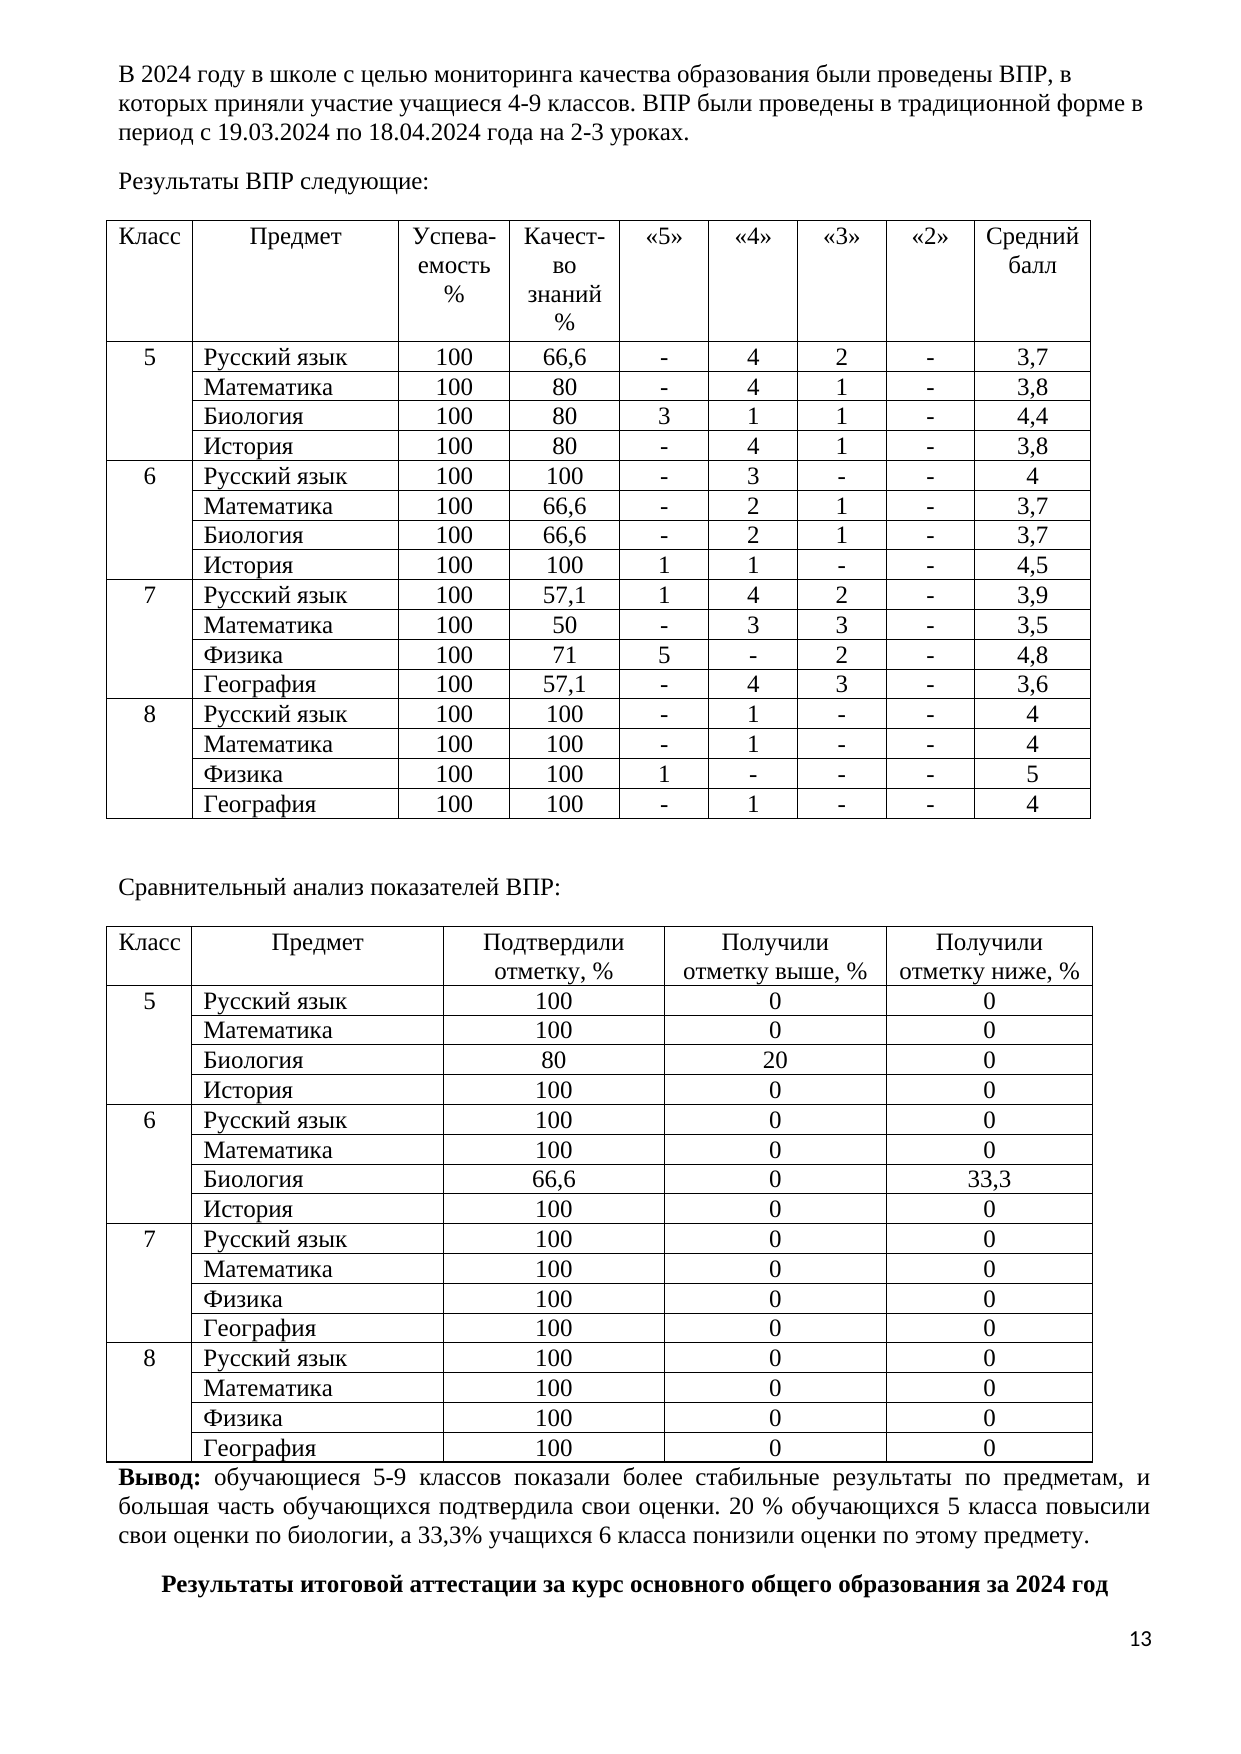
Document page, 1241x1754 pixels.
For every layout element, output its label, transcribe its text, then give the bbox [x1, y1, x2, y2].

table_cell 1 [798, 491, 886, 519]
table_cell - [620, 461, 708, 490]
table_cell 0 [665, 1343, 886, 1372]
table_cell 5 [107, 342, 192, 460]
table_cell Биология [192, 1045, 443, 1074]
table_cell 100 [444, 1373, 664, 1402]
table_cell 0 [887, 1194, 1092, 1223]
table_cell 3,7 [975, 342, 1090, 371]
table_cell 2 [709, 521, 797, 549]
table_cell - [620, 342, 708, 371]
table_cell - [887, 431, 974, 460]
table_cell 5 [107, 986, 191, 1104]
table_cell История [192, 1194, 443, 1223]
table_cell 100 [444, 986, 664, 1014]
table_cell Русский язык [193, 699, 398, 728]
table_cell - [620, 789, 708, 817]
table_cell 100 [444, 1284, 664, 1312]
text Вывод: обучающиеся 5-9 классов показали более стабильные результаты по предметам, и большая часть обучающихся подтвердила свои оценки. 20 % обучающихся 5 класса повысили свои оценки по биологии, а 33,3% учащихся 6 класса понизили оценки по этому предмету. [118, 1462, 1152, 1549]
table_header Успева-емость % [399, 221, 509, 341]
table_cell 0 [887, 1075, 1092, 1104]
table_cell 100 [444, 1194, 664, 1223]
table_cell - [798, 759, 886, 788]
table_cell Математика [192, 1254, 443, 1283]
table_header «3» [798, 221, 886, 341]
table_cell 0 [665, 1314, 886, 1342]
table_cell 4 [975, 699, 1090, 728]
table_cell - [887, 521, 974, 549]
table_cell - [887, 640, 974, 668]
table_cell 5 [620, 640, 708, 668]
table_cell 71 [510, 640, 619, 668]
table_cell 0 [665, 1016, 886, 1044]
table_cell 100 [510, 729, 619, 758]
table_cell 4 [709, 580, 797, 609]
table_cell - [620, 521, 708, 549]
table_cell История [193, 431, 398, 460]
table_cell Математика [193, 372, 398, 400]
table_cell 1 [709, 789, 797, 817]
text В 2024 году в школе с целью мониторинга качества образования были проведены ВПР, в которых приняли участие учащиеся 4-9 классов. ВПР были проведены в традиционной форме в период с 19.03.2024 по 18.04.2024 года на 2-3 уроках. [118, 59, 1152, 145]
table_header Класс [107, 927, 191, 985]
table_cell Русский язык [192, 1343, 443, 1372]
table_cell Физика [192, 1284, 443, 1312]
table_cell 4 [709, 670, 797, 698]
table_cell 4,5 [975, 550, 1090, 579]
table_cell 50 [510, 610, 619, 639]
table_cell 3,6 [975, 670, 1090, 698]
table_cell 3,5 [975, 610, 1090, 639]
table_cell 0 [887, 1284, 1092, 1312]
table_cell 3 [709, 461, 797, 490]
table_cell 4 [709, 431, 797, 460]
text Сравнительный анализ показателей ВПР: [118, 872, 1152, 901]
table_cell 100 [444, 1314, 664, 1342]
table_cell - [620, 431, 708, 460]
table_cell 100 [399, 461, 509, 490]
table_cell 0 [887, 1403, 1092, 1432]
table_header Получили отметку выше, % [665, 927, 886, 985]
table_cell 0 [665, 1105, 886, 1134]
table_cell 100 [444, 1135, 664, 1163]
table_cell 100 [399, 431, 509, 460]
table_cell - [887, 461, 974, 490]
table_header Предмет [192, 927, 443, 985]
table_cell 1 [798, 521, 886, 549]
table_cell 1 [709, 401, 797, 430]
table_cell 4 [709, 342, 797, 371]
table_cell - [798, 729, 886, 758]
table_cell 0 [887, 1254, 1092, 1283]
table_cell 0 [665, 1075, 886, 1104]
table_cell 100 [444, 1016, 664, 1044]
table_cell 100 [510, 759, 619, 788]
table_cell 0 [665, 1194, 886, 1223]
table_cell 100 [399, 401, 509, 430]
table_cell - [887, 342, 974, 371]
table_cell 3 [620, 401, 708, 430]
table_cell 0 [887, 1224, 1092, 1253]
table_cell 100 [399, 729, 509, 758]
table_cell 7 [107, 580, 192, 698]
table_header Предмет [193, 221, 398, 341]
table_cell - [887, 550, 974, 579]
table_cell - [620, 699, 708, 728]
table_cell 100 [399, 372, 509, 400]
table_cell 1 [620, 550, 708, 579]
table_cell 100 [399, 670, 509, 698]
table_cell 100 [399, 342, 509, 371]
table_cell 8 [107, 699, 192, 817]
table_cell 0 [665, 1165, 886, 1193]
table_cell 100 [444, 1254, 664, 1283]
table_cell Русский язык [193, 342, 398, 371]
table_cell 100 [510, 461, 619, 490]
table_cell - [887, 610, 974, 639]
table_header Получили отметку ниже, % [887, 927, 1092, 985]
table_cell - [887, 699, 974, 728]
table_cell 1 [620, 580, 708, 609]
table_cell 100 [444, 1075, 664, 1104]
table_cell Русский язык [192, 986, 443, 1014]
table_cell 2 [798, 640, 886, 668]
table_header «5» [620, 221, 708, 341]
table_header Класс [107, 221, 192, 341]
table_cell - [620, 372, 708, 400]
table_cell Математика [192, 1135, 443, 1163]
table_cell Русский язык [192, 1105, 443, 1134]
table_cell - [887, 491, 974, 519]
table_cell 33,3 [887, 1165, 1092, 1193]
table_cell Биология [192, 1165, 443, 1193]
table_cell 0 [887, 1314, 1092, 1342]
table_cell 1 [620, 759, 708, 788]
table_cell 100 [444, 1105, 664, 1134]
table_cell - [887, 580, 974, 609]
table_cell - [887, 670, 974, 698]
table_cell 100 [444, 1403, 664, 1432]
table_cell 3,7 [975, 521, 1090, 549]
table_cell 100 [444, 1433, 664, 1461]
table_cell 8 [107, 1343, 191, 1461]
table_cell Математика [193, 610, 398, 639]
table_cell - [887, 759, 974, 788]
table_cell География [192, 1433, 443, 1461]
table_cell 0 [887, 1433, 1092, 1461]
table_cell Математика [193, 491, 398, 519]
table_cell 80 [510, 431, 619, 460]
table_cell - [798, 699, 886, 728]
table_cell 0 [887, 986, 1092, 1014]
table_cell Физика [193, 640, 398, 668]
table_cell 1 [798, 372, 886, 400]
table_cell 0 [665, 1284, 886, 1312]
table_cell 1 [798, 431, 886, 460]
table_cell 3,7 [975, 491, 1090, 519]
table_cell 100 [399, 640, 509, 668]
table_cell 100 [510, 550, 619, 579]
table_cell Русский язык [193, 461, 398, 490]
table_cell - [709, 759, 797, 788]
table_cell 0 [665, 986, 886, 1014]
table_cell - [887, 372, 974, 400]
table_header «2» [887, 221, 974, 341]
table_cell - [798, 550, 886, 579]
table_cell 0 [665, 1254, 886, 1283]
table_cell - [709, 640, 797, 668]
table_cell 0 [665, 1403, 886, 1432]
table_cell 7 [107, 1224, 191, 1342]
table_cell 2 [798, 342, 886, 371]
table_cell 3 [798, 610, 886, 639]
table_cell 5 [975, 759, 1090, 788]
table_cell 100 [510, 699, 619, 728]
table_cell 100 [444, 1224, 664, 1253]
table_header Качест-во знаний % [510, 221, 619, 341]
table_cell Математика [193, 729, 398, 758]
table_cell 0 [665, 1433, 886, 1461]
table_cell - [620, 729, 708, 758]
table_header Подтвердили отметку, % [444, 927, 664, 985]
table_cell 4 [975, 461, 1090, 490]
table_cell 66,6 [444, 1165, 664, 1193]
table_cell Русский язык [193, 580, 398, 609]
table_cell 0 [887, 1135, 1092, 1163]
table_cell Биология [193, 521, 398, 549]
table_cell 0 [665, 1373, 886, 1402]
table_cell 100 [399, 759, 509, 788]
table_cell 6 [107, 1105, 191, 1223]
table_cell География [193, 789, 398, 817]
table_cell 80 [444, 1045, 664, 1074]
table_cell 1 [709, 699, 797, 728]
table_cell 6 [107, 461, 192, 579]
table_cell 100 [399, 699, 509, 728]
text Результаты итоговой аттестации за курс основного общего образования за 2024 год [118, 1569, 1152, 1598]
table_cell 4 [975, 729, 1090, 758]
table_cell 0 [887, 1045, 1092, 1074]
table_cell 0 [887, 1343, 1092, 1372]
table_cell История [192, 1075, 443, 1104]
table_cell - [620, 670, 708, 698]
table_cell 3,9 [975, 580, 1090, 609]
table_cell 66,6 [510, 342, 619, 371]
table_cell История [193, 550, 398, 579]
table_cell 4 [975, 789, 1090, 817]
table_cell Математика [192, 1016, 443, 1044]
table_cell 4 [709, 372, 797, 400]
table_cell 100 [399, 491, 509, 519]
table_cell Русский язык [192, 1224, 443, 1253]
table_cell 100 [399, 580, 509, 609]
table_cell 4,8 [975, 640, 1090, 668]
table_cell 57,1 [510, 580, 619, 609]
table_header «4» [709, 221, 797, 341]
table_cell 3,8 [975, 431, 1090, 460]
table_cell 4,4 [975, 401, 1090, 430]
table_cell - [620, 610, 708, 639]
table_cell Математика [192, 1373, 443, 1402]
table_cell 100 [399, 550, 509, 579]
table_cell 80 [510, 401, 619, 430]
table_cell 1 [798, 401, 886, 430]
table_cell 100 [399, 789, 509, 817]
table_cell 3 [798, 670, 886, 698]
table_cell 0 [665, 1135, 886, 1163]
table_cell 0 [887, 1105, 1092, 1134]
table_cell География [193, 670, 398, 698]
table_cell 1 [709, 729, 797, 758]
table_cell - [887, 401, 974, 430]
table_cell 2 [798, 580, 886, 609]
table_cell 100 [399, 610, 509, 639]
table_cell Физика [193, 759, 398, 788]
table_cell 66,6 [510, 491, 619, 519]
table_cell 0 [665, 1224, 886, 1253]
table_cell 100 [510, 789, 619, 817]
table_cell 66,6 [510, 521, 619, 549]
table_cell 57,1 [510, 670, 619, 698]
table_cell - [887, 729, 974, 758]
table_cell - [887, 789, 974, 817]
table_cell Физика [192, 1403, 443, 1432]
table_cell 100 [399, 521, 509, 549]
text Результаты ВПР следующие: [118, 166, 1152, 195]
table_cell 2 [709, 491, 797, 519]
table_cell 0 [887, 1016, 1092, 1044]
table_cell 3,8 [975, 372, 1090, 400]
table_cell 3 [709, 610, 797, 639]
table_cell География [192, 1314, 443, 1342]
table_cell 0 [887, 1373, 1092, 1402]
table_header Средний балл [975, 221, 1090, 341]
table_cell - [798, 461, 886, 490]
table_cell - [798, 789, 886, 817]
table_cell 80 [510, 372, 619, 400]
table_cell Биология [193, 401, 398, 430]
table_cell - [620, 491, 708, 519]
table_cell 20 [665, 1045, 886, 1074]
table_cell 1 [709, 550, 797, 579]
table_cell 100 [444, 1343, 664, 1372]
